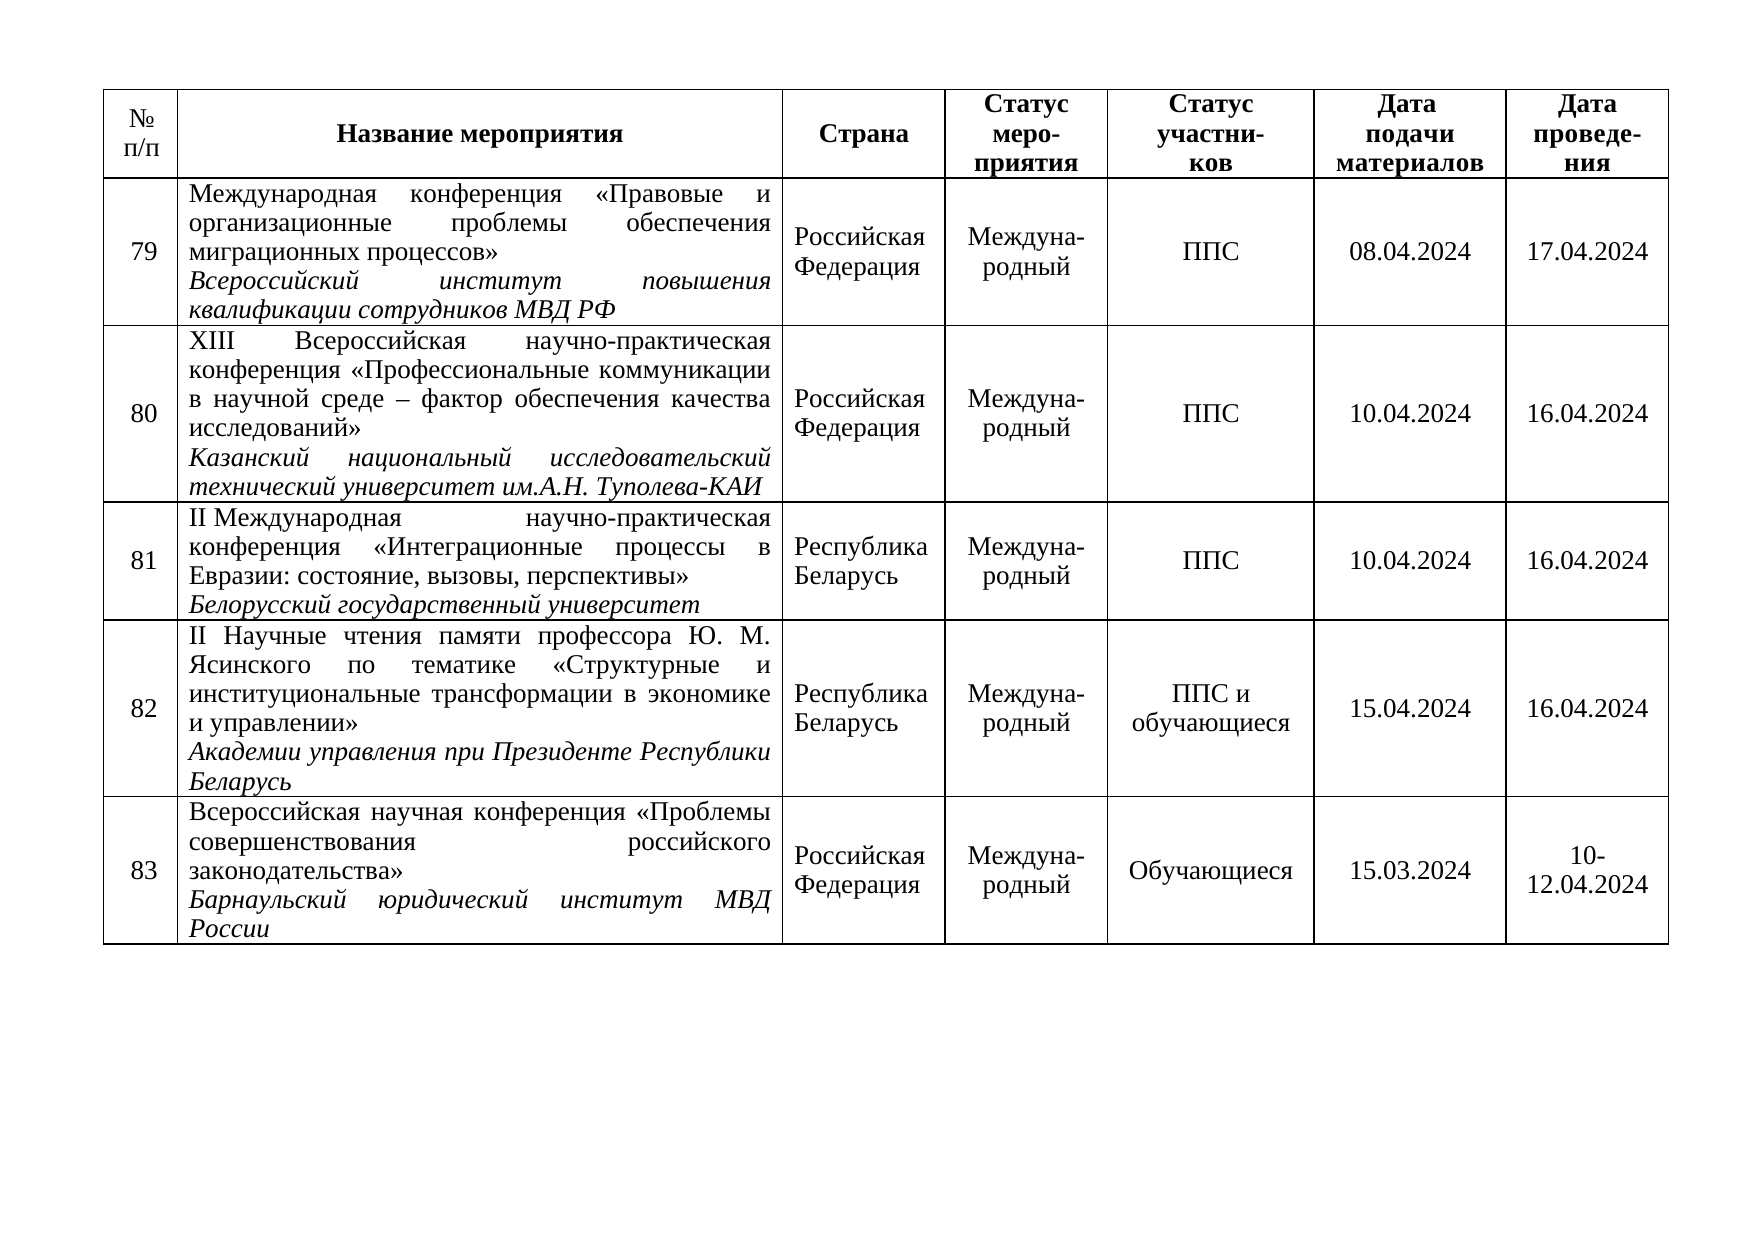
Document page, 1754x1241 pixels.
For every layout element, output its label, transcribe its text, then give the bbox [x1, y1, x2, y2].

table_cell II Научные чтения памяти профессора Ю. М. Ясинского по тематике «Структурные и институциональные трансформации в экономике и управлении» Академии управления при Президенте Республики Беларусь [178, 621, 782, 796]
table_header Дата подачи материалов [1315, 90, 1505, 177]
table_cell Всероссийская научная конференция «Проблемы совершенствования российского законодательства» Барнаульский юридический институт МВД России [178, 797, 782, 943]
table_cell Российская Федерация [783, 797, 944, 943]
table_header Название мероприятия [178, 90, 782, 177]
table_cell Междуна- родный [946, 797, 1107, 943]
table_header № п/п [104, 90, 177, 177]
table_cell 16.04.2024 [1507, 621, 1668, 796]
table_cell 08.04.2024 [1315, 179, 1505, 324]
table_cell 10-12.04.2024 [1507, 797, 1668, 943]
table_cell Международная конференция «Правовые и организационные проблемы обеспечения миграционных процессов» Всероссийский институт повышения квалификации сотрудников МВД РФ [178, 179, 782, 324]
table_cell Российская Федерация [783, 326, 944, 501]
table_cell 17.04.2024 [1507, 179, 1668, 324]
table_cell 15.04.2024 [1315, 621, 1505, 796]
table_cell 80 [104, 326, 177, 501]
table_cell II Международная научно-практическая конференция «Интеграционные процессы в Евразии: состояние, вызовы, перспективы» Белорусский государственный университет [178, 503, 782, 619]
table_cell Республика Беларусь [783, 503, 944, 619]
table_cell 10.04.2024 [1315, 326, 1505, 501]
table_cell Междуна- родный [946, 503, 1107, 619]
table_cell 83 [104, 797, 177, 943]
table_cell 81 [104, 503, 177, 619]
table_cell ППС [1108, 503, 1313, 619]
table_cell 82 [104, 621, 177, 796]
table_cell Междуна- родный [946, 621, 1107, 796]
table_header Статус меро- приятия [946, 90, 1107, 177]
table_cell 15.03.2024 [1315, 797, 1505, 943]
table_cell ППС [1108, 326, 1313, 501]
table_cell 79 [104, 179, 177, 324]
table_cell Республика Беларусь [783, 621, 944, 796]
table_cell ППС и обучающиеся [1108, 621, 1313, 796]
table_cell XIII Всероссийская научно-практическая конференция «Профессиональные коммуникации в научной среде – фактор обеспечения качества исследований» Казанский национальный исследовательский технический университет им.А.Н. Туполева-КАИ [178, 326, 782, 501]
table_header Дата проведе- ния [1507, 90, 1668, 177]
table_header Статус участни- ков [1108, 90, 1313, 177]
table_cell 16.04.2024 [1507, 503, 1668, 619]
table_cell Обучающиеся [1108, 797, 1313, 943]
table_header Страна [783, 90, 944, 177]
table_cell Российская Федерация [783, 179, 944, 324]
table_cell Междуна- родный [946, 179, 1107, 324]
table_cell Междуна- родный [946, 326, 1107, 501]
table_cell 16.04.2024 [1507, 326, 1668, 501]
table_cell ППС [1108, 179, 1313, 324]
table_cell 10.04.2024 [1315, 503, 1505, 619]
